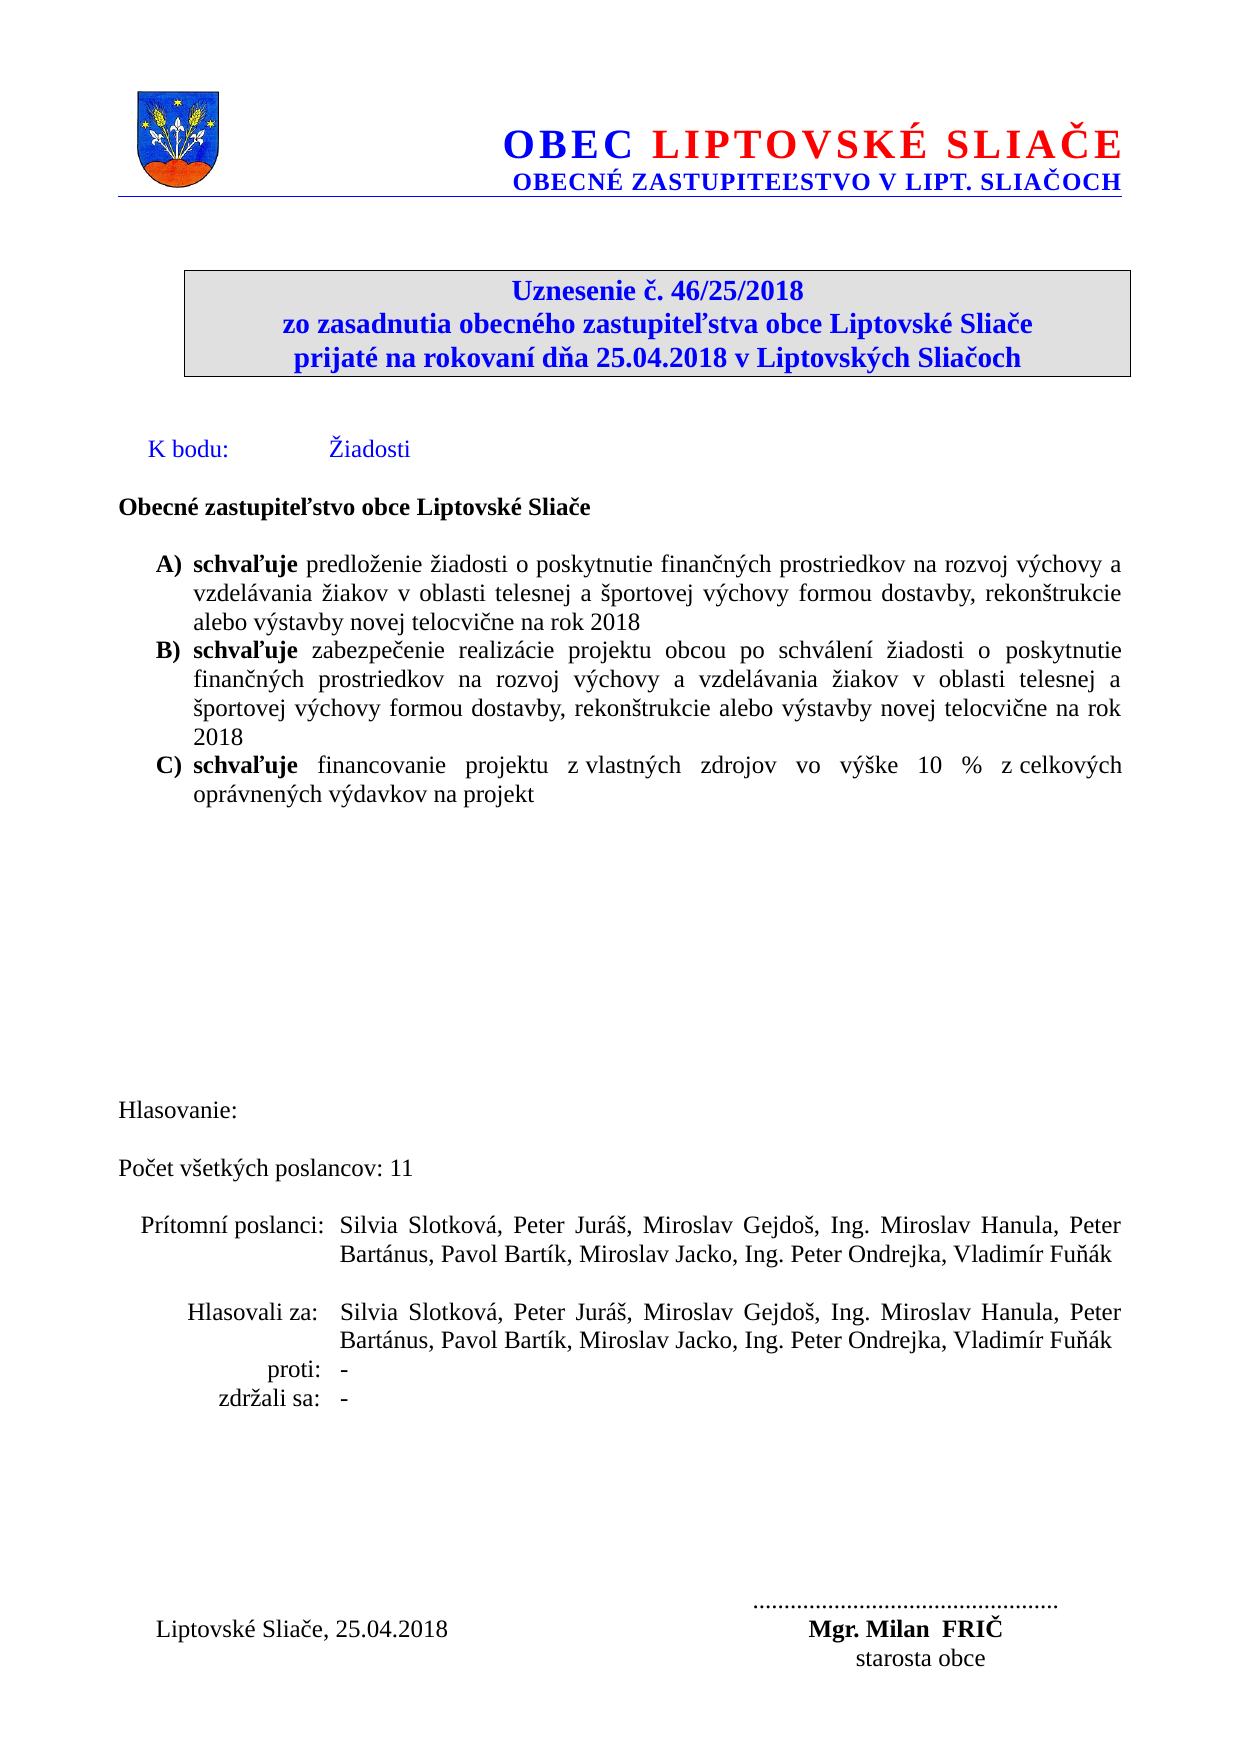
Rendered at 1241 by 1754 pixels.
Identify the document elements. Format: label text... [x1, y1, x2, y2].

text ................................................. [118, 1586, 1122, 1614]
list schvaľuje predloženie žiadosti o poskytnutie finančných prostriedkov na rozvoj výchovy a vzdelávania žiakov v oblasti telesnej a športovej výchovy formou dostavby, rekonštrukcie alebo výstavby novej telocvične na rok 2018 [156, 549, 1122, 636]
text Počet všetkých poslancov: 11 [118, 1153, 1122, 1182]
text Hlasovali za: Silvia Slotková, Peter Juráš, Miroslav Gejdoš, Ing. Miroslav Hanula, Peter Bartánus, Pavol Bartík, Miroslav Jacko, Ing. Peter Ondrejka, Vladimír Fuňák [118, 1297, 1122, 1354]
text OBEC LIPTOVSKÉ SLIAČE [118, 119, 1122, 167]
text Obecné zastupiteľstvo obce Liptovské Sliače [118, 492, 1122, 521]
text Hlasovanie: [118, 1096, 1122, 1124]
list schvaľuje financovanie projektu z vlastných zdrojov vo výške 10 % z celkových oprávnených výdavkov na projekt [156, 751, 1122, 808]
text starosta obce [143, 1643, 1122, 1672]
list schvaľuje zabezpečenie realizácie projektu obcou po schválení žiadosti o poskytnutie finančných prostriedkov na rozvoj výchovy a vzdelávania žiakov v oblasti telesnej a športovej výchovy formou dostavby, rekonštrukcie alebo výstavby novej telocvične na rok 2018 [156, 636, 1122, 751]
text Uznesenie č. 46/25/2018 zo zasadnutia obecného zastupiteľstva obce Liptovské Sliače prijaté na rokovaní dňa 25.04.2018 v Liptovských Sliačoch [185, 271, 1130, 376]
text K bodu: Žiadosti [148, 434, 1122, 463]
text OBECNÉ ZASTUPITEĽSTVO V LIPT. SLIAČOCH [118, 167, 1122, 196]
text Prítomní poslanci: Silvia Slotková, Peter Juráš, Miroslav Gejdoš, Ing. Miroslav Hanula, Peter Bartánus, Pavol Bartík, Miroslav Jacko, Ing. Peter Ondrejka, Vladimír Fuňák [118, 1211, 1122, 1268]
text proti: - [118, 1354, 1122, 1383]
text Liptovské Sliače, 25.04.2018 Mgr. Milan FRIČ [118, 1614, 1122, 1643]
text zdržali sa: - [118, 1383, 1122, 1412]
